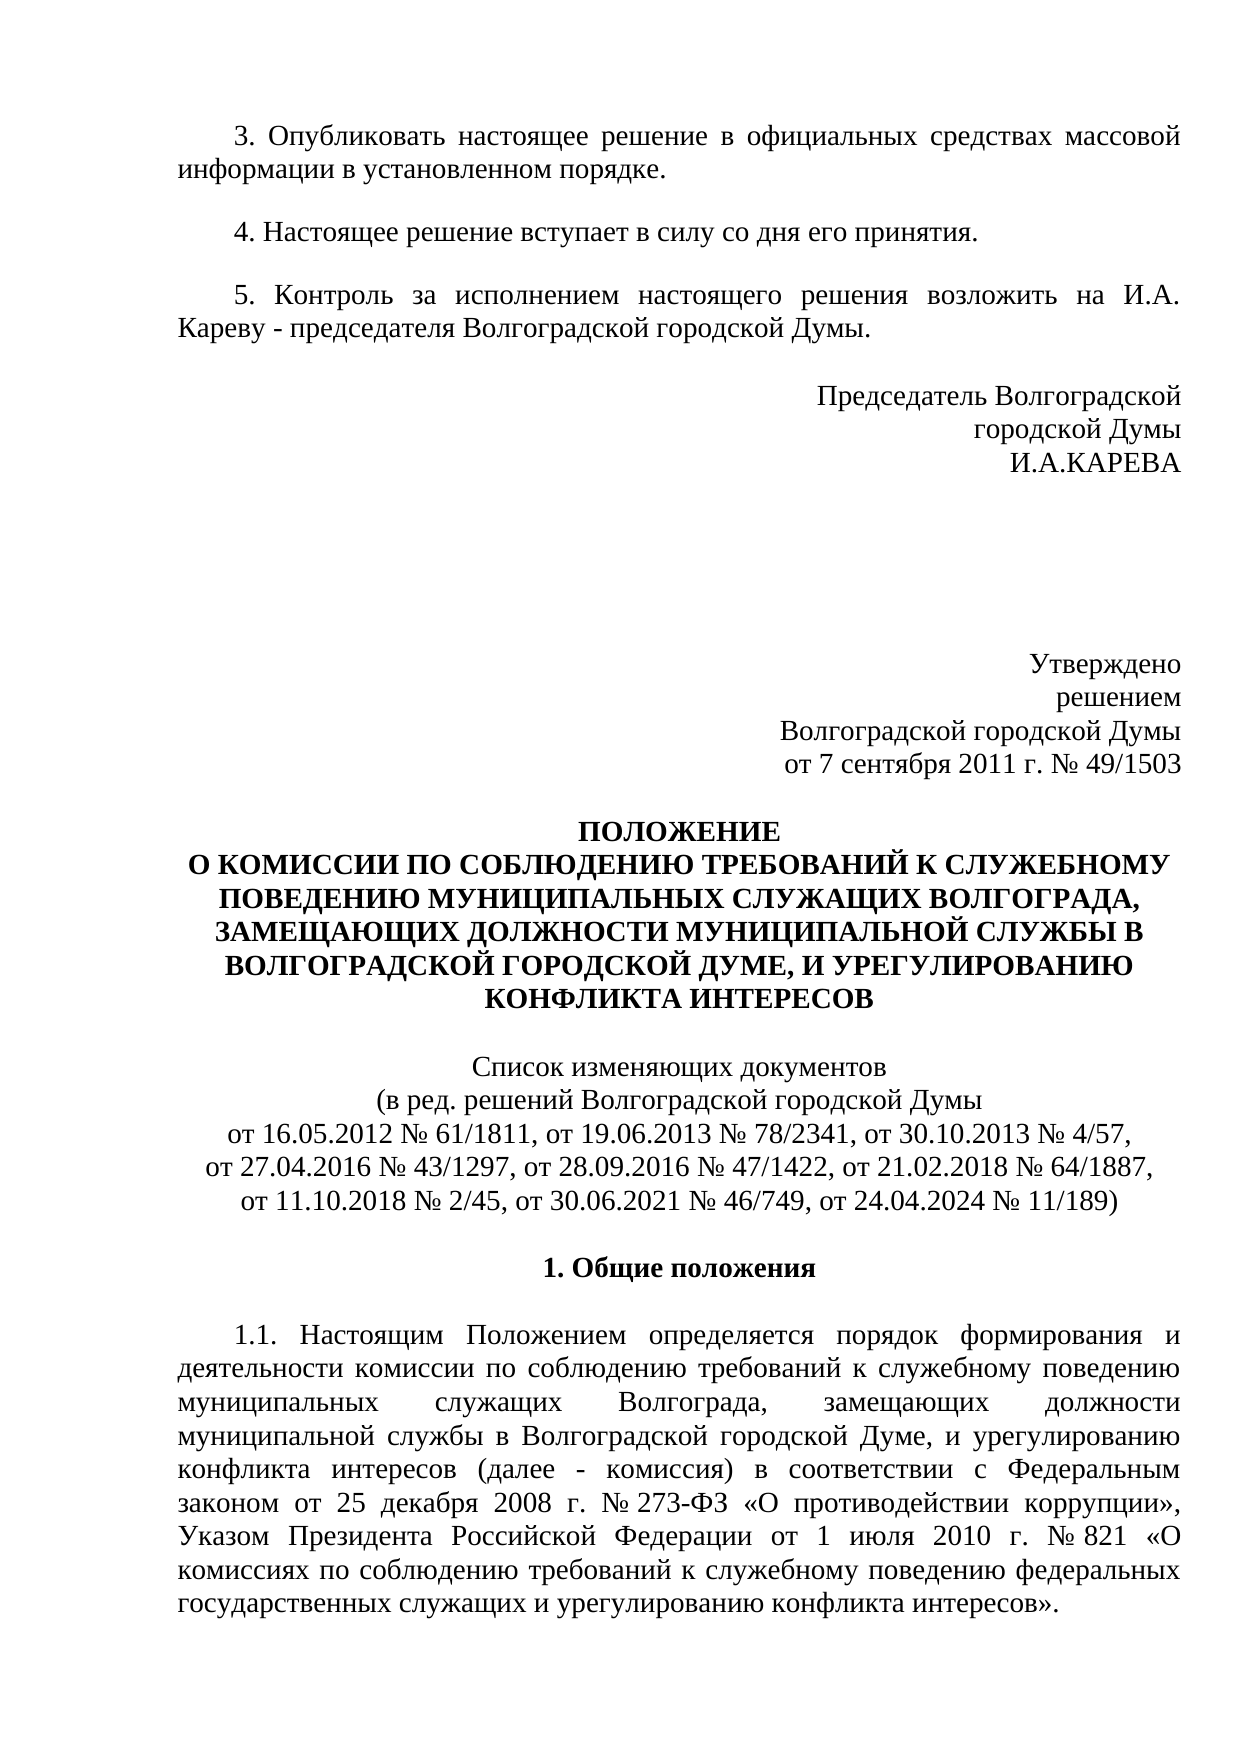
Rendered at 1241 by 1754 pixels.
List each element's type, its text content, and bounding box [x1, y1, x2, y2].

text 1.1. Настоящим Положением определяется порядок формирования и деятельности комиссии по соблюдению требований к служебному поведению муниципальных служащих Волгограда, замещающих должности муниципальной службы в Волгоградской городской Думе, и урегулированию конфликта интересов (далее - комиссия) в соответствии с Федеральным законом от 25 декабря 2008 г. № 273-ФЗ «О противодействии коррупции», Указом Президента Российской Федерации от 1 июля 2010 г. № 821 «О комиссиях по соблюдению требований к служебному поведению федеральных государственных служащих и урегулированию конфликта интересов». [177, 1317, 1181, 1619]
text 4. Настоящее решение вступает в силу со дня его принятия. [177, 214, 1181, 248]
text 3. Опубликовать настоящее решение в официальных средствах массовой информации в установленном порядке. [177, 118, 1181, 185]
text Утверждено [177, 646, 1181, 679]
text И.А.КАРЕВА [177, 445, 1181, 478]
title 1. Общие положения [177, 1250, 1181, 1283]
text от 7 сентября 2011 г. № 49/1503 [177, 747, 1181, 780]
text от 11.10.2018 № 2/45, от 30.06.2021 № 46/749, от 24.04.2024 № 11/189) [177, 1183, 1181, 1216]
text (в ред. решений Волгоградской городской Думы [177, 1082, 1181, 1116]
text Волгоградской городской Думы [177, 713, 1181, 747]
text Список изменяющих документов [177, 1049, 1181, 1082]
text Председатель Волгоградской [177, 378, 1181, 411]
text от 27.04.2016 № 43/1297, от 28.09.2016 № 47/1422, от 21.02.2018 № 64/1887, [177, 1149, 1181, 1183]
title О КОМИССИИ ПО СОБЛЮДЕНИЮ ТРЕБОВАНИЙ К СЛУЖЕБНОМУ ПОВЕДЕНИЮ МУНИЦИПАЛЬНЫХ СЛУЖАЩИХ ВОЛГОГРАДА, ЗАМЕЩАЮЩИХ ДОЛЖНОСТИ МУНИЦИПАЛЬНОЙ СЛУЖБЫ В ВОЛГОГРАДСКОЙ ГОРОДСКОЙ ДУМЕ, И УРЕГУЛИРОВАНИЮ КОНФЛИКТА ИНТЕРЕСОВ [177, 847, 1181, 1015]
text 5. Контроль за исполнением настоящего решения возложить на И.А. Кареву - председателя Волгоградской городской Думы. [177, 277, 1181, 344]
text городской Думы [177, 411, 1181, 445]
text решением [177, 679, 1181, 713]
title ПОЛОЖЕНИЕ [177, 814, 1181, 847]
text от 16.05.2012 № 61/1811, от 19.06.2013 № 78/2341, от 30.10.2013 № 4/57, [177, 1116, 1181, 1149]
